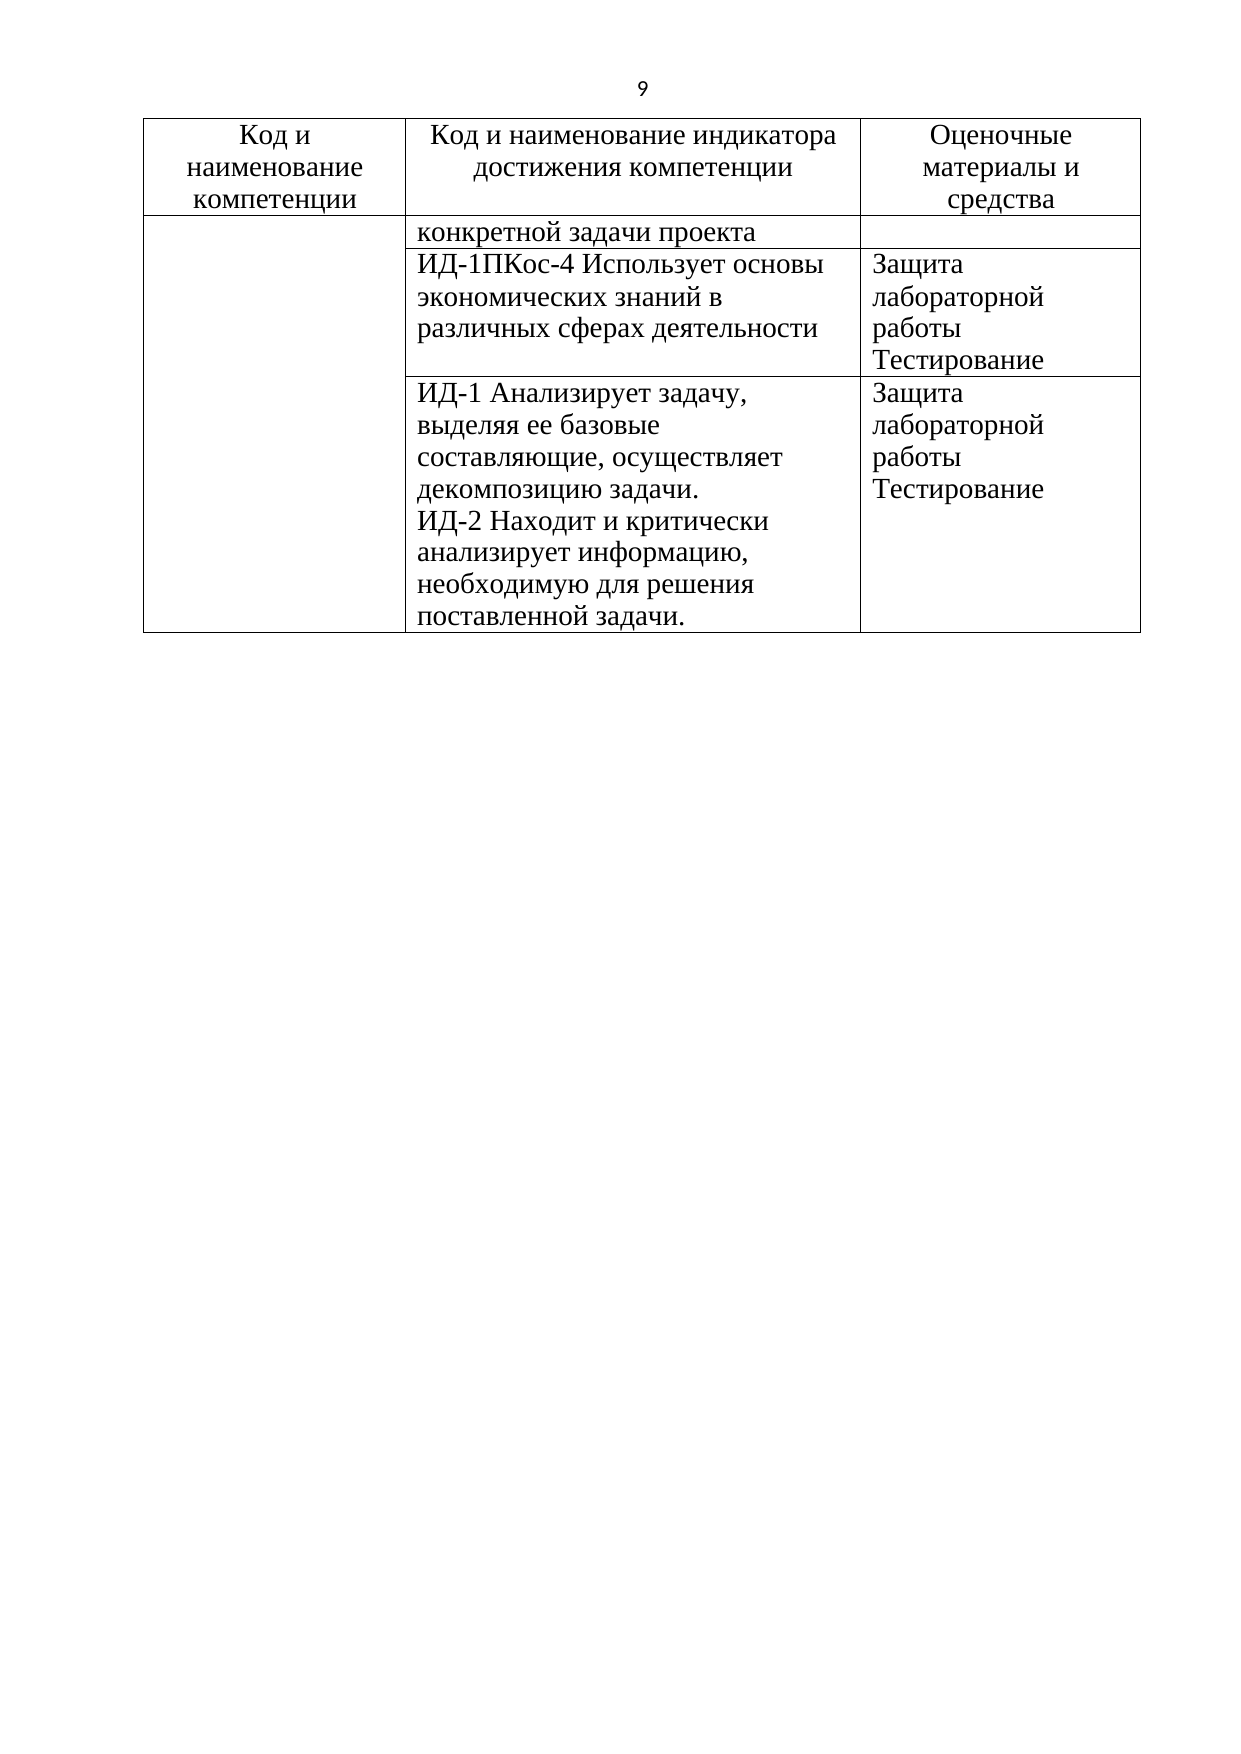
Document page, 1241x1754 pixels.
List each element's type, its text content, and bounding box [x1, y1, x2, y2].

table_header Код и наименование индикатора достижения компетенции [406, 119, 860, 215]
table_cell ИД-1ПКос-4 Использует основы экономических знаний в различных сферах деятельности [406, 249, 860, 376]
table_cell [861, 216, 1140, 247]
table_cell Защита лабораторной работы Тестирование [861, 377, 1140, 632]
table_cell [406, 216, 860, 247]
table_cell ИД-1 Анализирует задачу, выделяя ее базовые составляющие, осуществляет декомпозицию задачи. ИД-2 Находит и критически анализирует информацию, необходимую для решения поставленной задачи. [406, 377, 860, 632]
table_header Код и наименование компетенции [144, 119, 405, 215]
table_header Оценочные материалы и средства [861, 119, 1140, 215]
table_cell Защита лабораторной работы Тестирование [861, 249, 1140, 376]
